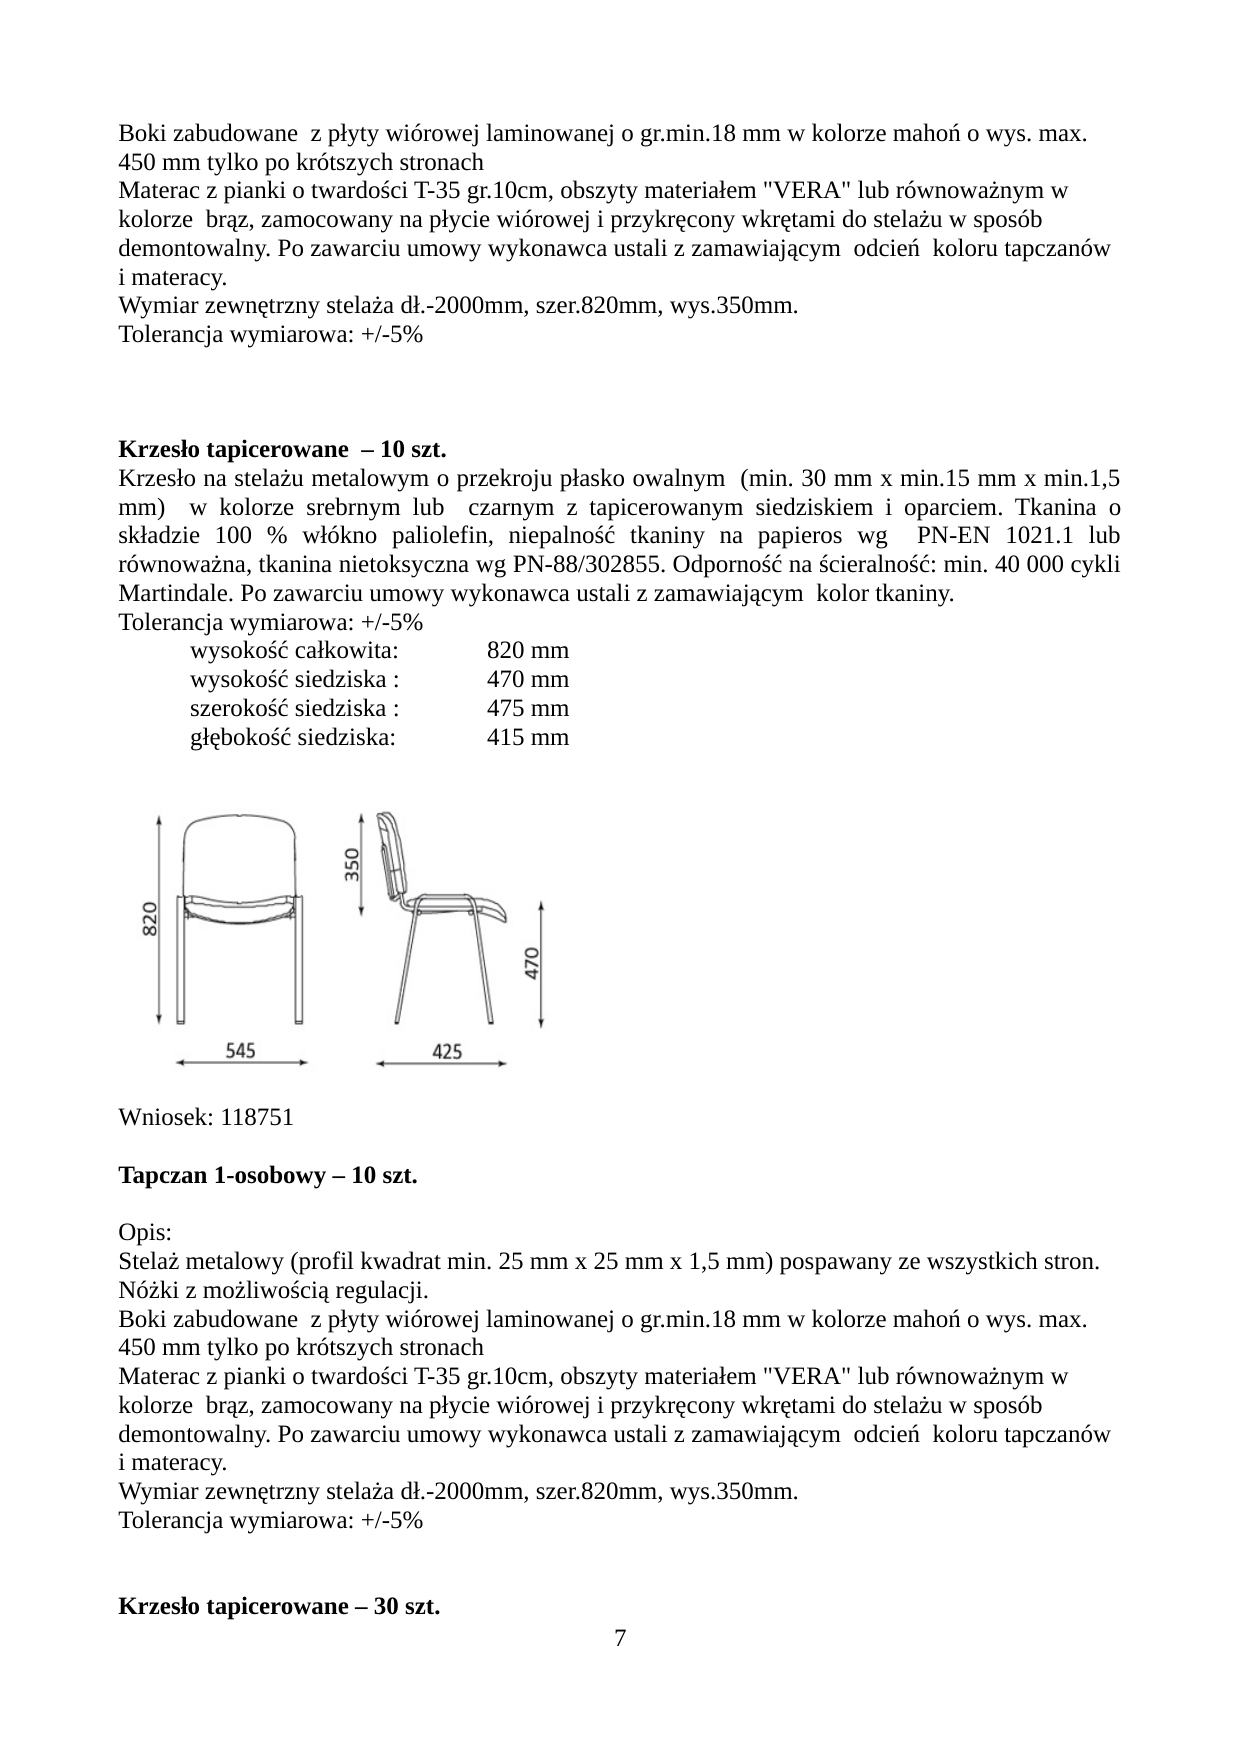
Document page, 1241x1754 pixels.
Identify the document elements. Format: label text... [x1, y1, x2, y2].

picture [118, 808, 567, 1074]
text Wymiar zewnętrzny stelaża dł.-2000mm, szer.820mm, wys.350mm. [118, 291, 1122, 319]
text szerokość siedziska : 475 mm [190, 693, 1122, 722]
text Krzesło tapicerowane – 10 szt. [118, 434, 1122, 463]
text Krzesło na stelażu metalowym o przekroju płasko owalnym (min. 30 mm x min.15 mm x min.1,5 mm) w kolorze srebrnym lub czarnym z tapicerowanym siedziskiem i oparciem. Tkanina o składzie 100 % włókno paliolefin, niepalność tkaniny na papieros wg PN-EN 1021.1 lub równoważna, tkanina nietoksyczna wg PN-88/302855. Odporność na ścieralność: min. 40 000 cykli Martindale. Po zawarciu umowy wykonawca ustali z zamawiającym kolor tkaniny. [118, 463, 1122, 607]
text Wniosek: 118751 [118, 1102, 1122, 1131]
text wysokość całkowita: 820 mm [190, 636, 1122, 664]
text Tolerancja wymiarowa: +/-5% [118, 1505, 1122, 1534]
text Wymiar zewnętrzny stelaża dł.-2000mm, szer.820mm, wys.350mm. [118, 1476, 1122, 1505]
text Boki zabudowane z płyty wiórowej laminowanej o gr.min.18 mm w kolorze mahoń o wys. max. 450 mm tylko po krótszych stronach [118, 118, 1122, 176]
text Krzesło tapicerowane – 30 szt. [118, 1591, 1122, 1620]
text Materac z pianki o twardości T-35 gr.10cm, obszyty materiałem "VERA" lub równoważnym w kolorze brąz, zamocowany na płycie wiórowej i przykręcony wkrętami do stelażu w sposób demontowalny. Po zawarciu umowy wykonawca ustali z zamawiającym odcień koloru tapczanów i materacy. [118, 176, 1122, 291]
text Tolerancja wymiarowa: +/-5% [118, 319, 1122, 348]
text Materac z pianki o twardości T-35 gr.10cm, obszyty materiałem "VERA" lub równoważnym w kolorze brąz, zamocowany na płycie wiórowej i przykręcony wkrętami do stelażu w sposób demontowalny. Po zawarciu umowy wykonawca ustali z zamawiającym odcień koloru tapczanów i materacy. [118, 1361, 1122, 1476]
text Opis: [118, 1217, 1122, 1246]
text Boki zabudowane z płyty wiórowej laminowanej o gr.min.18 mm w kolorze mahoń o wys. max. 450 mm tylko po krótszych stronach [118, 1304, 1122, 1361]
text Stelaż metalowy (profil kwadrat min. 25 mm x 25 mm x 1,5 mm) pospawany ze wszystkich stron. Nóżki z możliwością regulacji. [118, 1246, 1122, 1304]
text głębokość siedziska: 415 mm [190, 722, 1122, 751]
text Tolerancja wymiarowa: +/-5% [118, 607, 1122, 636]
text Tapczan 1-osobowy – 10 szt. [118, 1160, 1122, 1189]
text wysokość siedziska : 470 mm [190, 664, 1122, 693]
